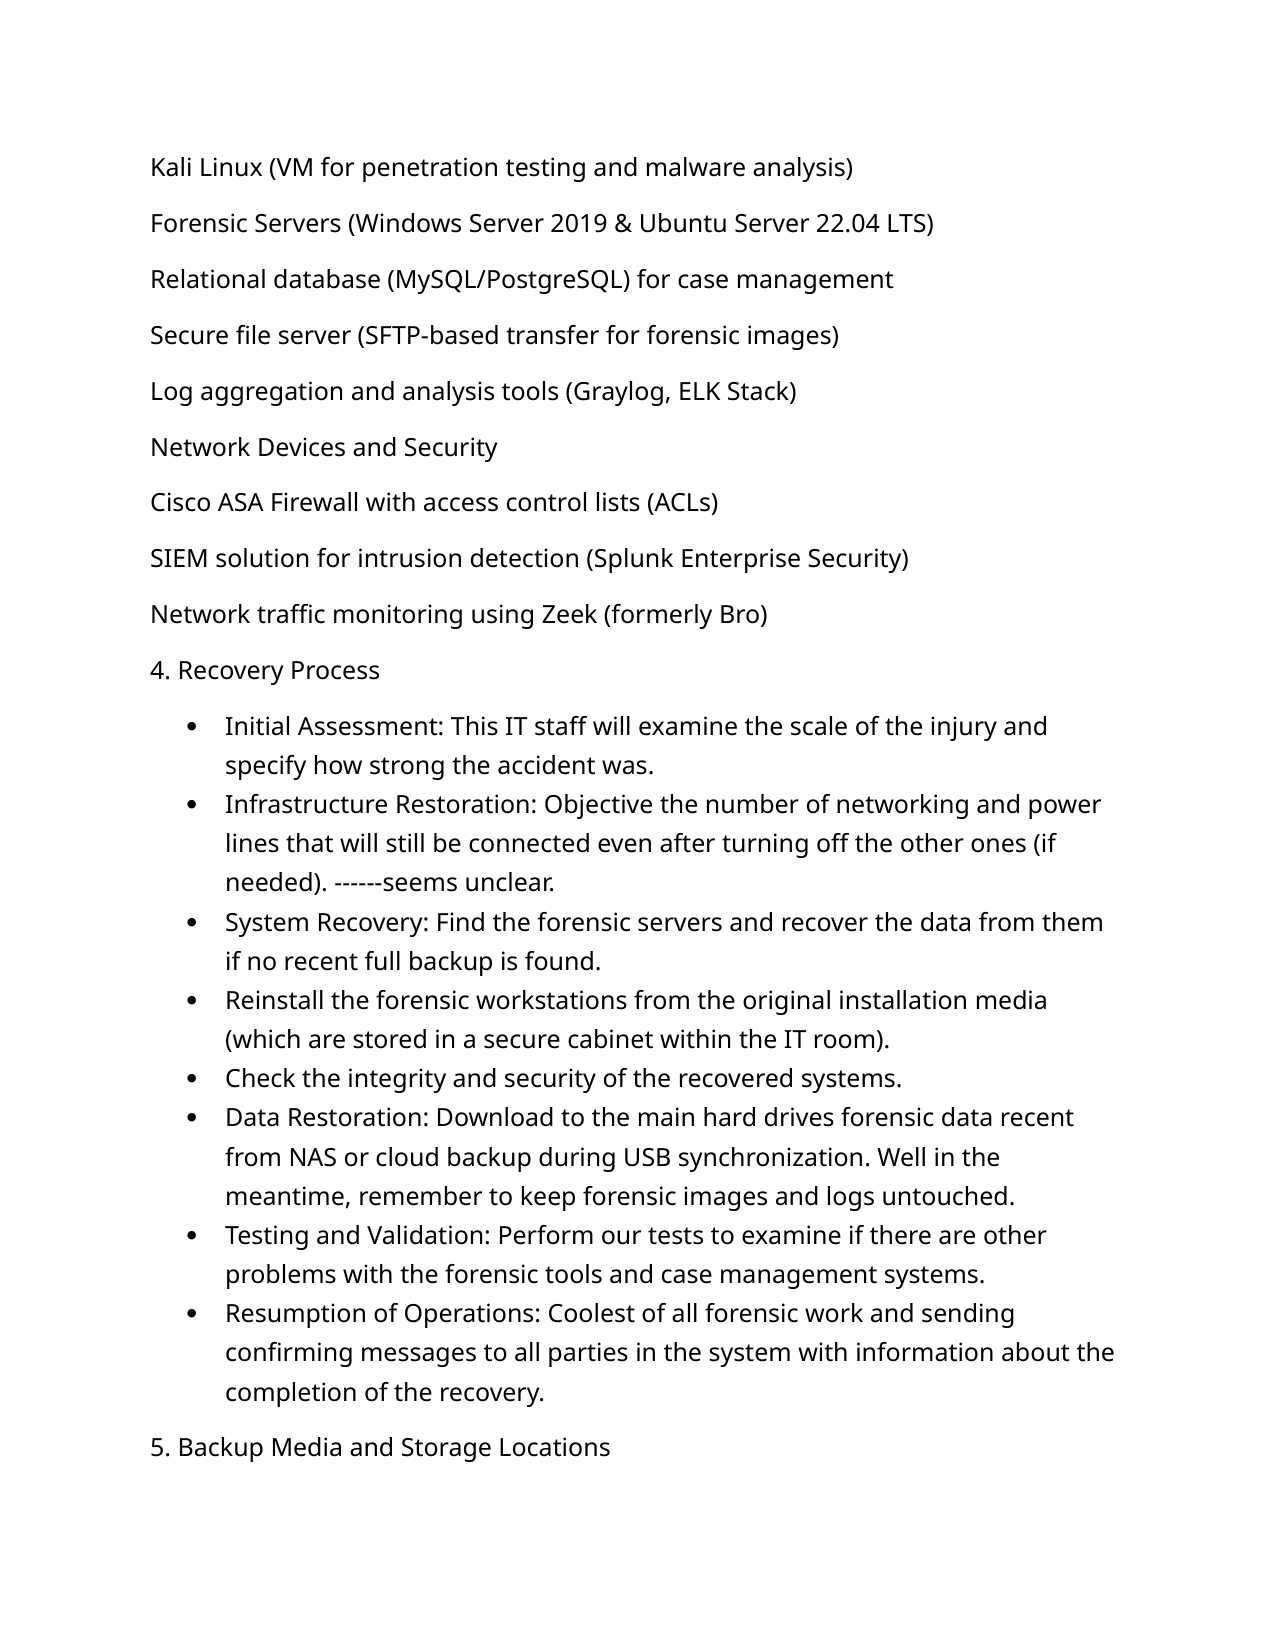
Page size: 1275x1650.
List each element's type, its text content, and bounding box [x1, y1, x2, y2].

text Secure file server (SFTP-based transfer for forensic images) [150, 317, 1125, 352]
list Testing and Validation: Perform our tests to examine if there are other problems with the forensic tools and case management systems. [187, 1217, 1125, 1291]
list Reinstall the forensic workstations from the original installation media (which are stored in a secure cabinet within the IT room). [187, 982, 1125, 1056]
list System Recovery: Find the forensic servers and recover the data from them if no recent full backup is found. [187, 904, 1125, 977]
text 4. Recovery Process [150, 652, 1125, 687]
text Network traffic monitoring using Zeek (formerly Bro) [150, 597, 1125, 631]
text Relational database (MySQL/PostgreSQL) for case management [150, 262, 1125, 296]
text Network Devices and Security [150, 429, 1125, 463]
list Resumption of Operations: Coolest of all forensic work and sending confirming messages to all parties in the system with information about the completion of the recovery. [187, 1296, 1125, 1408]
list Initial Assessment: This IT staff will examine the scale of the injury and specify how strong the accident was. [187, 708, 1125, 782]
text 5. Backup Media and Storage Locations [150, 1430, 1125, 1464]
list Data Restoration: Download to the main hard drives forensic data recent from NAS or cloud backup during USB synchronization. Well in the meantime, remember to keep forensic images and logs untouched. [187, 1100, 1125, 1212]
text Cisco ASA Firewall with access control lists (ACLs) [150, 485, 1125, 519]
list Infrastructure Restoration: Objective the number of networking and power lines that will still be connected even after turning off the other ones (if needed). ------seems unclear. [187, 787, 1125, 899]
text Log aggregation and analysis tools (Graylog, ELK Stack) [150, 373, 1125, 407]
text Forensic Servers (Windows Server 2019 & Ubuntu Server 22.04 LTS) [150, 206, 1125, 240]
text SIEM solution for intrusion detection (Splunk Enterprise Security) [150, 541, 1125, 575]
list Check the integrity and security of the recovered systems. [187, 1061, 1125, 1095]
text Kali Linux (VM for penetration testing and malware analysis) [150, 150, 1125, 184]
